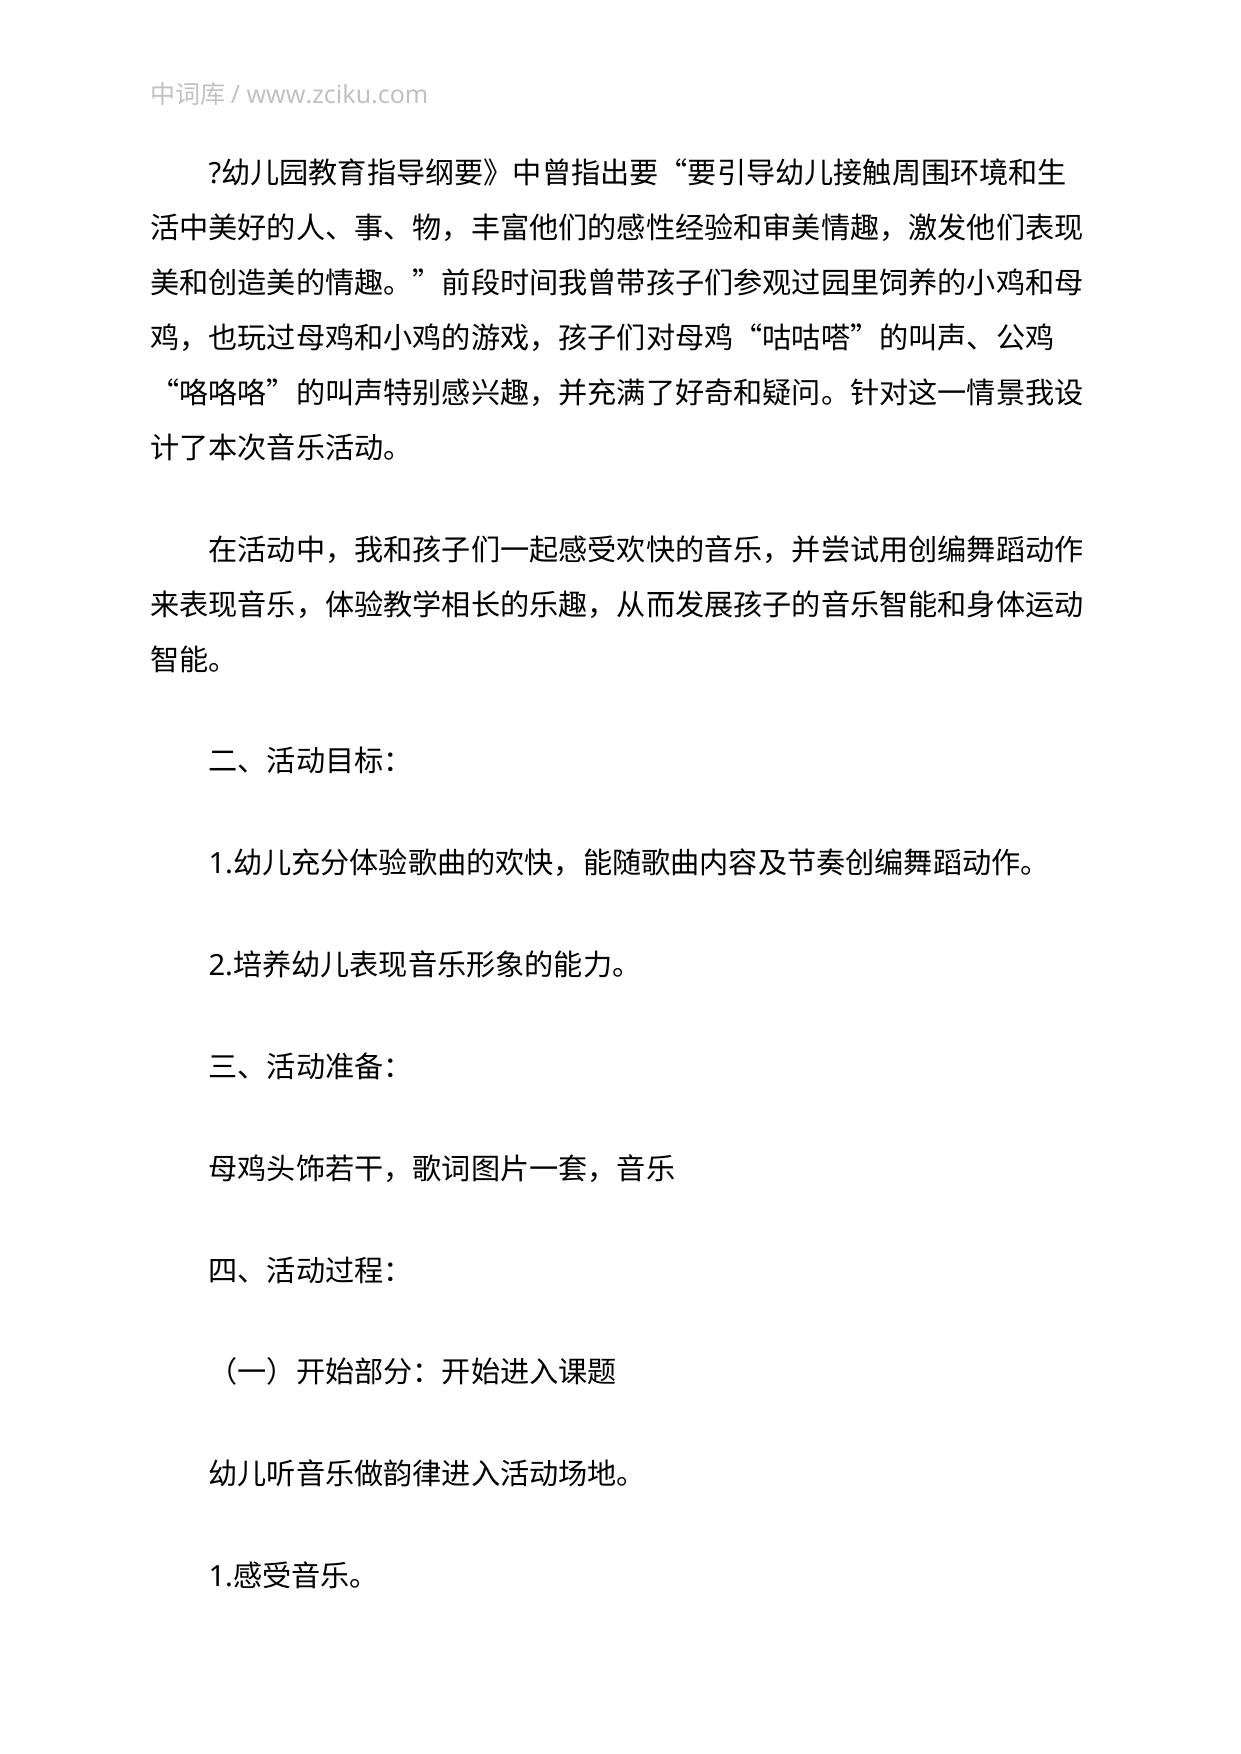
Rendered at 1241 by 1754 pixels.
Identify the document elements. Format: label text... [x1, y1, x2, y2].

text 四、活动过程： [150, 1247, 1090, 1289]
text 1.感受音乐。 [150, 1552, 1090, 1595]
text 在活动中，我和孩子们一起感受欢快的音乐，并尝试用创编舞蹈动作来表现音乐，体验教学相长的乐趣，从而发展孩子的音乐智能和身体运动智能。 [150, 526, 1090, 678]
text 幼儿听音乐做韵律进入活动场地。 [150, 1451, 1090, 1493]
text ?幼儿园教育指导纲要》中曾指出要“要引导幼儿接触周围环境和生活中美好的人、事、物，丰富他们的感性经验和审美情趣，激发他们表现美和创造美的情趣。”前段时间我曾带孩子们参观过园里饲养的小鸡和母鸡，也玩过母鸡和小鸡的游戏，孩子们对母鸡“咕咕嗒”的叫声、公鸡“咯咯咯”的叫声特别感兴趣，并充满了好奇和疑问。针对这一情景我设计了本次音乐活动。 [150, 150, 1090, 467]
text 三、活动准备： [150, 1044, 1090, 1086]
text 1.幼儿充分体验歌曲的欢快，能随歌曲内容及节奏创编舞蹈动作。 [150, 840, 1090, 882]
text 2.培养幼儿表现音乐形象的能力。 [150, 942, 1090, 984]
text 母鸡头饰若干，歌词图片一套，音乐 [150, 1145, 1090, 1188]
text 二、活动目标： [150, 738, 1090, 780]
text （一）开始部分：开始进入课题 [150, 1349, 1090, 1391]
